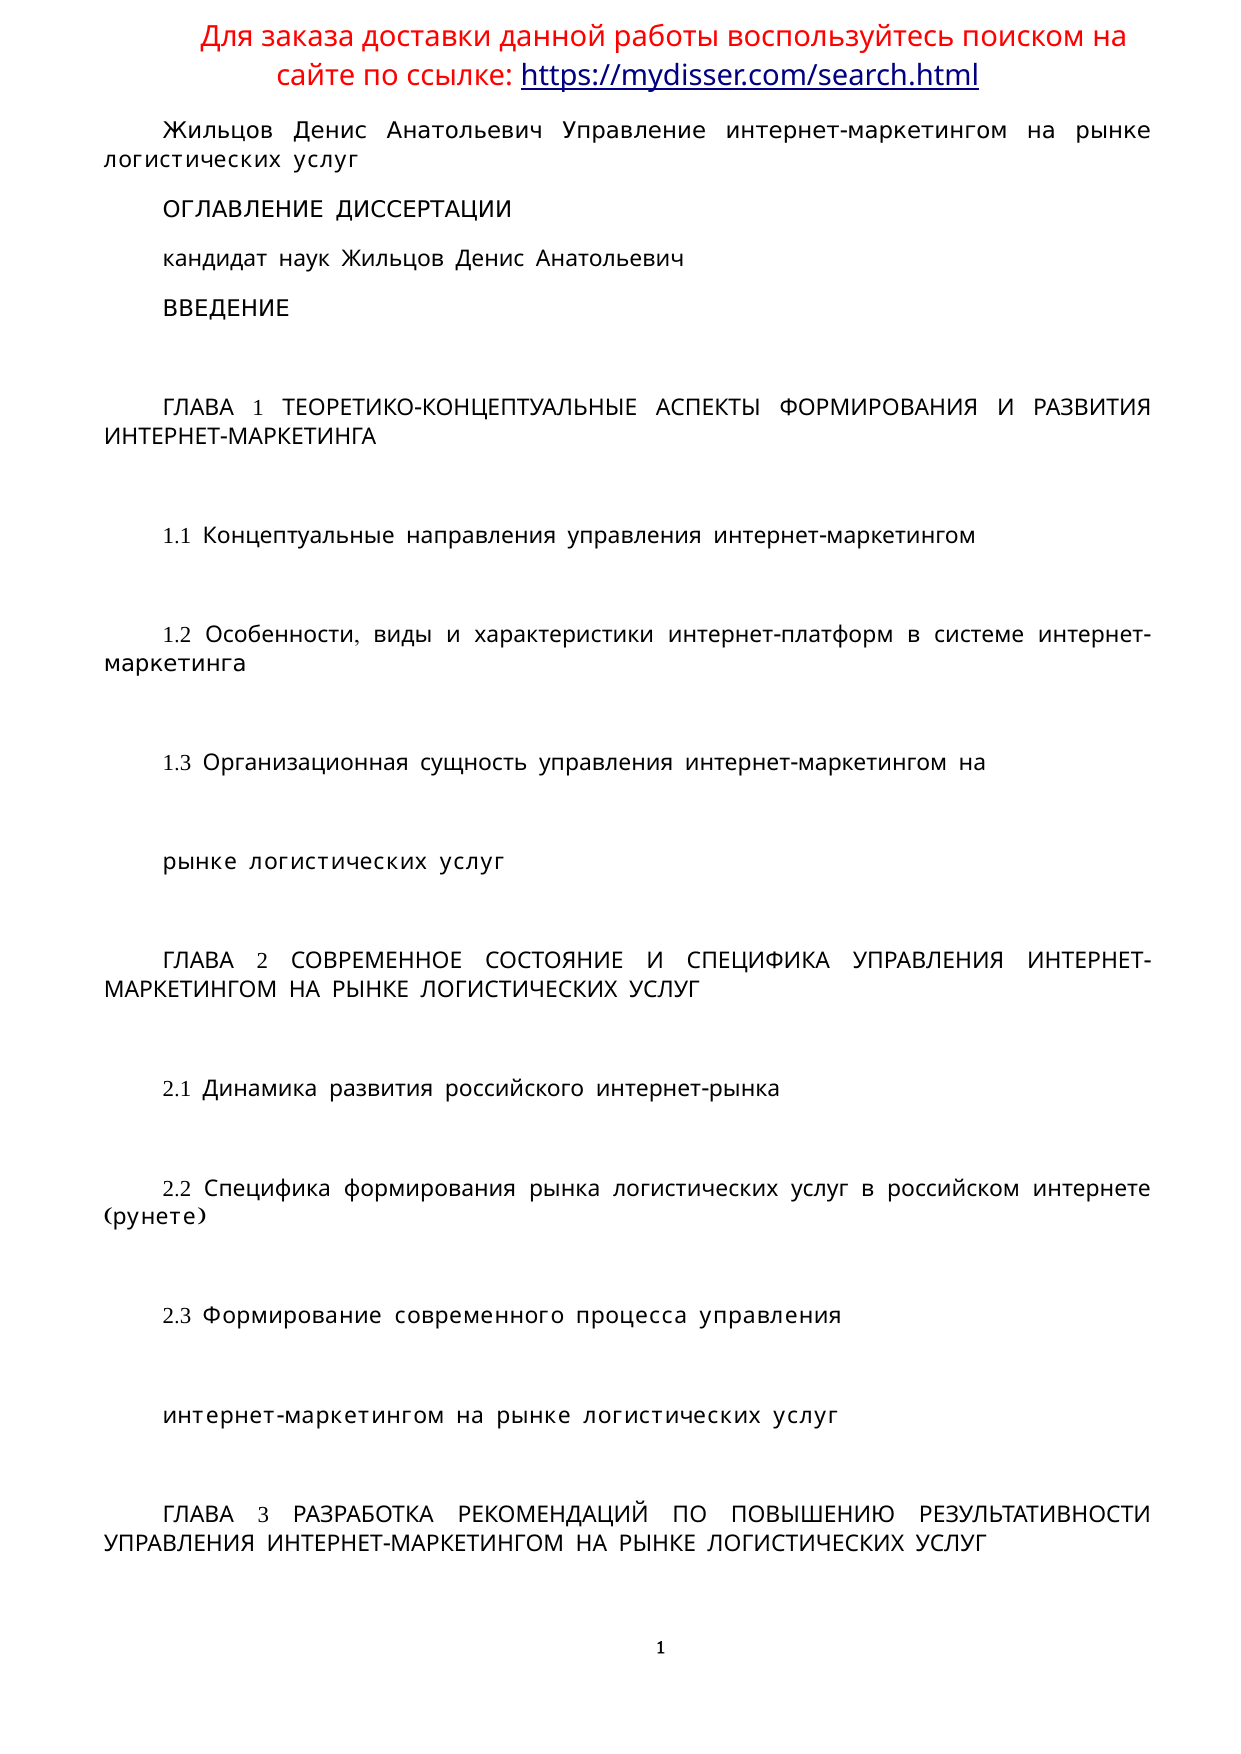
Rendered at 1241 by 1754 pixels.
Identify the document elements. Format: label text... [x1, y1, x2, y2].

text ОГЛАВЛЕНИЕ ДИССЕРТАЦИИ [103, 193, 1152, 222]
text ГЛАВА 2 СОВРЕМЕННОЕ СОСТОЯНИЕ И СПЕЦИФИКА УПРАВЛЕНИЯ ИНТЕРНЕТ-МАРКЕТИНГОМ НА РЫНКЕ ЛОГИСТИЧЕСКИХ УСЛУГ [103, 945, 1152, 1002]
text 2.1 Динамика развития российского интернет-рынка [103, 1073, 1152, 1102]
text ВВЕДЕНИЕ [103, 292, 1152, 321]
text интернет-маркетингом на рынке логистических услуг [103, 1399, 1152, 1428]
text Жильцов Денис Анатольевич Управление интернет-маркетингом на рынке логистических услуг [103, 115, 1152, 172]
text 1.1 Концептуальные направления управления интернет-маркетингом [103, 519, 1152, 548]
text ГЛАВА 3 РАЗРАБОТКА РЕКОМЕНДАЦИЙ ПО ПОВЫШЕНИЮ РЕЗУЛЬТАТИВНОСТИ УПРАВЛЕНИЯ ИНТЕРНЕТ-МАРКЕТИНГОМ НА РЫНКЕ ЛОГИСТИЧЕСКИХ УСЛУГ [103, 1498, 1152, 1556]
text 1.3 Организационная сущность управления интернет-маркетингом на [103, 747, 1152, 775]
text ГЛАВА 1 ТЕОРЕТИКО-КОНЦЕПТУАЛЬНЫЕ АСПЕКТЫ ФОРМИРОВАНИЯ И РАЗВИТИЯ ИНТЕРНЕТ-МАРКЕТИНГА [103, 392, 1152, 449]
text кандидат наук Жильцов Денис Анатольевич [103, 243, 1152, 272]
text 1.2 Особенности, виды и характеристики интернет-платформ в системе интернет-маркетинга [103, 619, 1152, 676]
text 2.3 Формирование современного процесса управления [103, 1300, 1152, 1329]
text рынке логистических услуг [103, 846, 1152, 874]
text 2.2 Специфика формирования рынка логистических услуг в российском интернете (рунете) [103, 1172, 1152, 1229]
